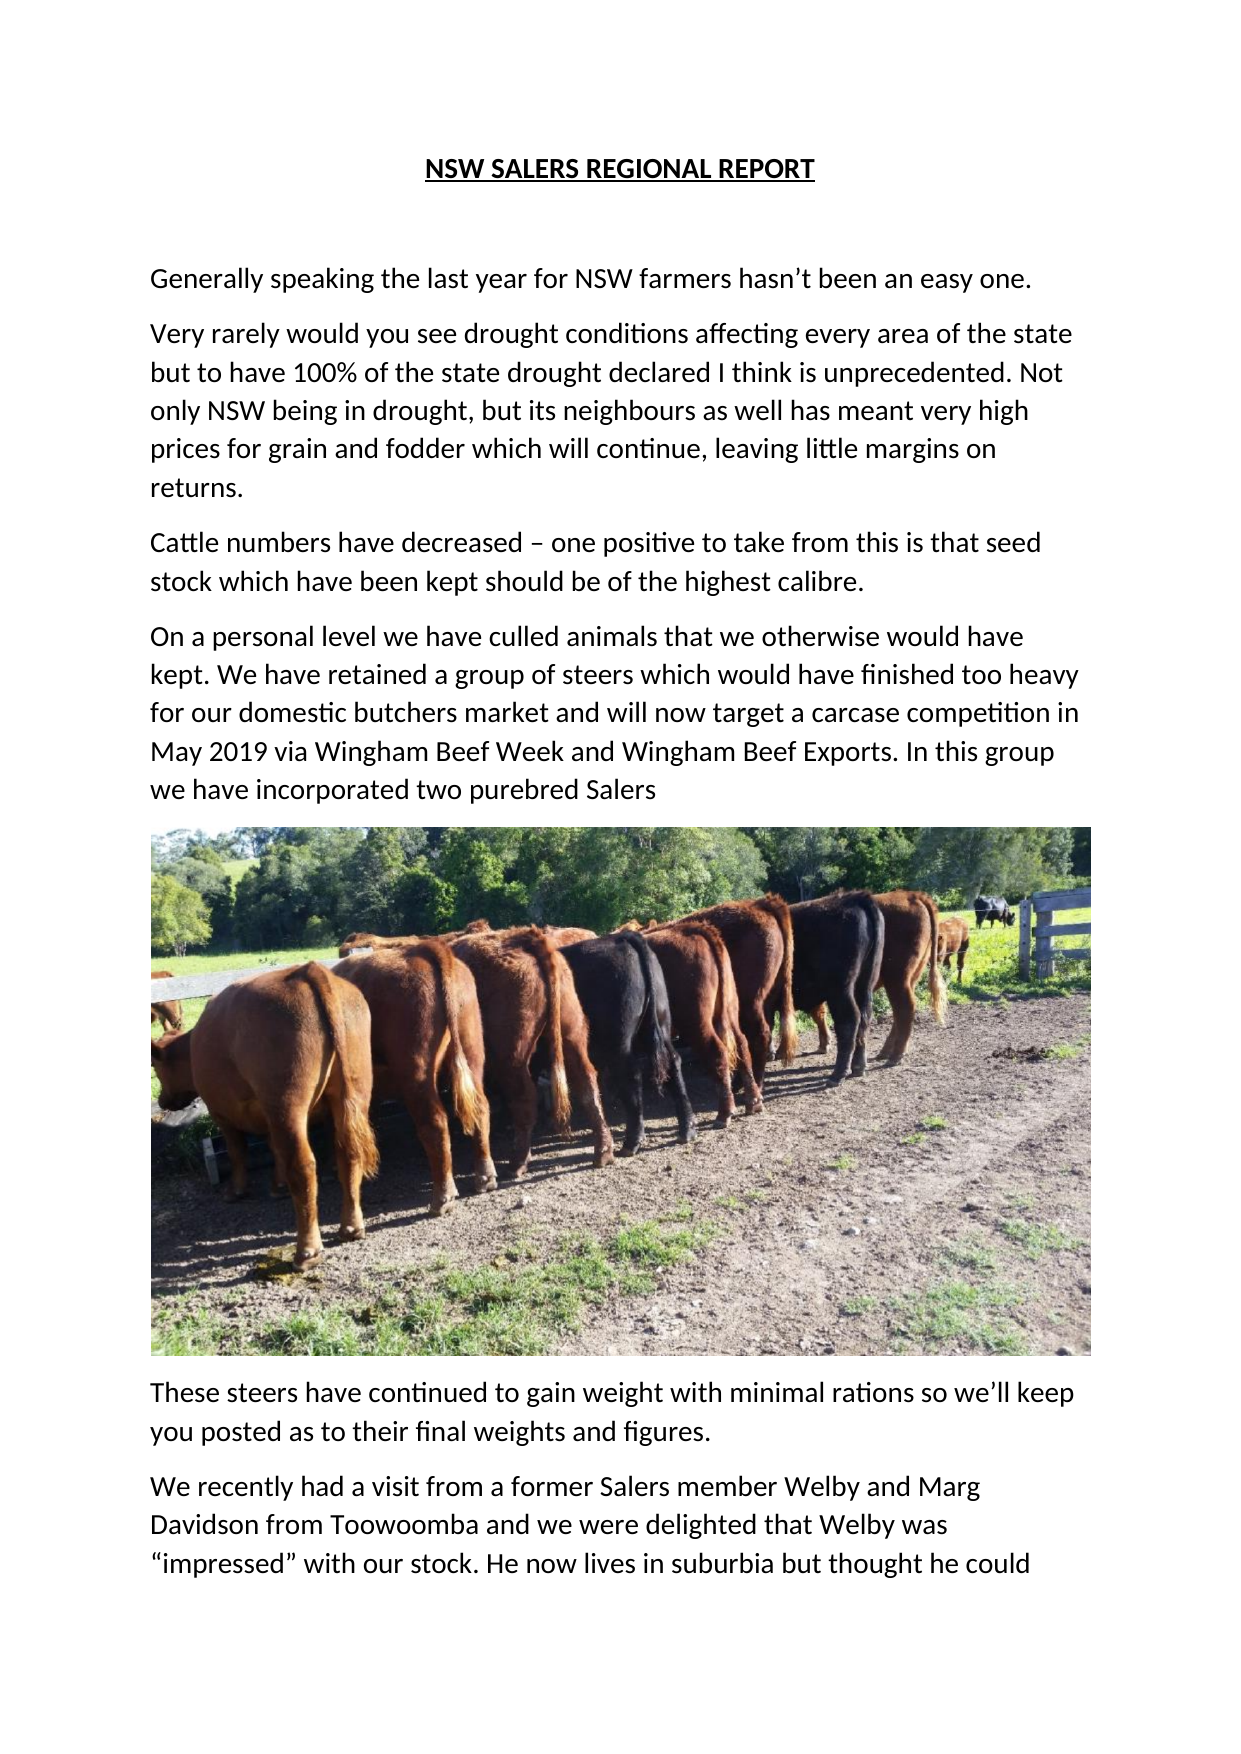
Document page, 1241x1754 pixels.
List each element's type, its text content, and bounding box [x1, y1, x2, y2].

text Very rarely would you see drought conditions affecting every area of the state but to have 100% of the state drought declared I think is unprecedented. Not only NSW being in drought, but its neighbours as well has meant very high prices for grain and fodder which will continue, leaving little margins on returns. [150, 315, 1090, 505]
text NSW SALERS REGIONAL REPORT [150, 150, 1090, 186]
picture [152, 827, 1091, 1356]
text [150, 1468, 1090, 1580]
text These steers have continued to gain weight with minimal rations so we’ll keep you posted as to their final weights and figures. [150, 1374, 1090, 1448]
text On a personal level we have culled animals that we otherwise would have kept. We have retained a group of steers which would have finished too heavy for our domestic butchers market and will now target a carcase competition in May 2019 via Wingham Beef Week and Wingham Beef Exports. In this group we have incorporated two purebred Salers [150, 618, 1090, 807]
text Cattle numbers have decreased – one positive to take from this is that seed stock which have been kept should be of the highest calibre. [150, 524, 1090, 598]
text Generally speaking the last year for NSW farmers hasn’t been an easy one. [150, 260, 1090, 296]
